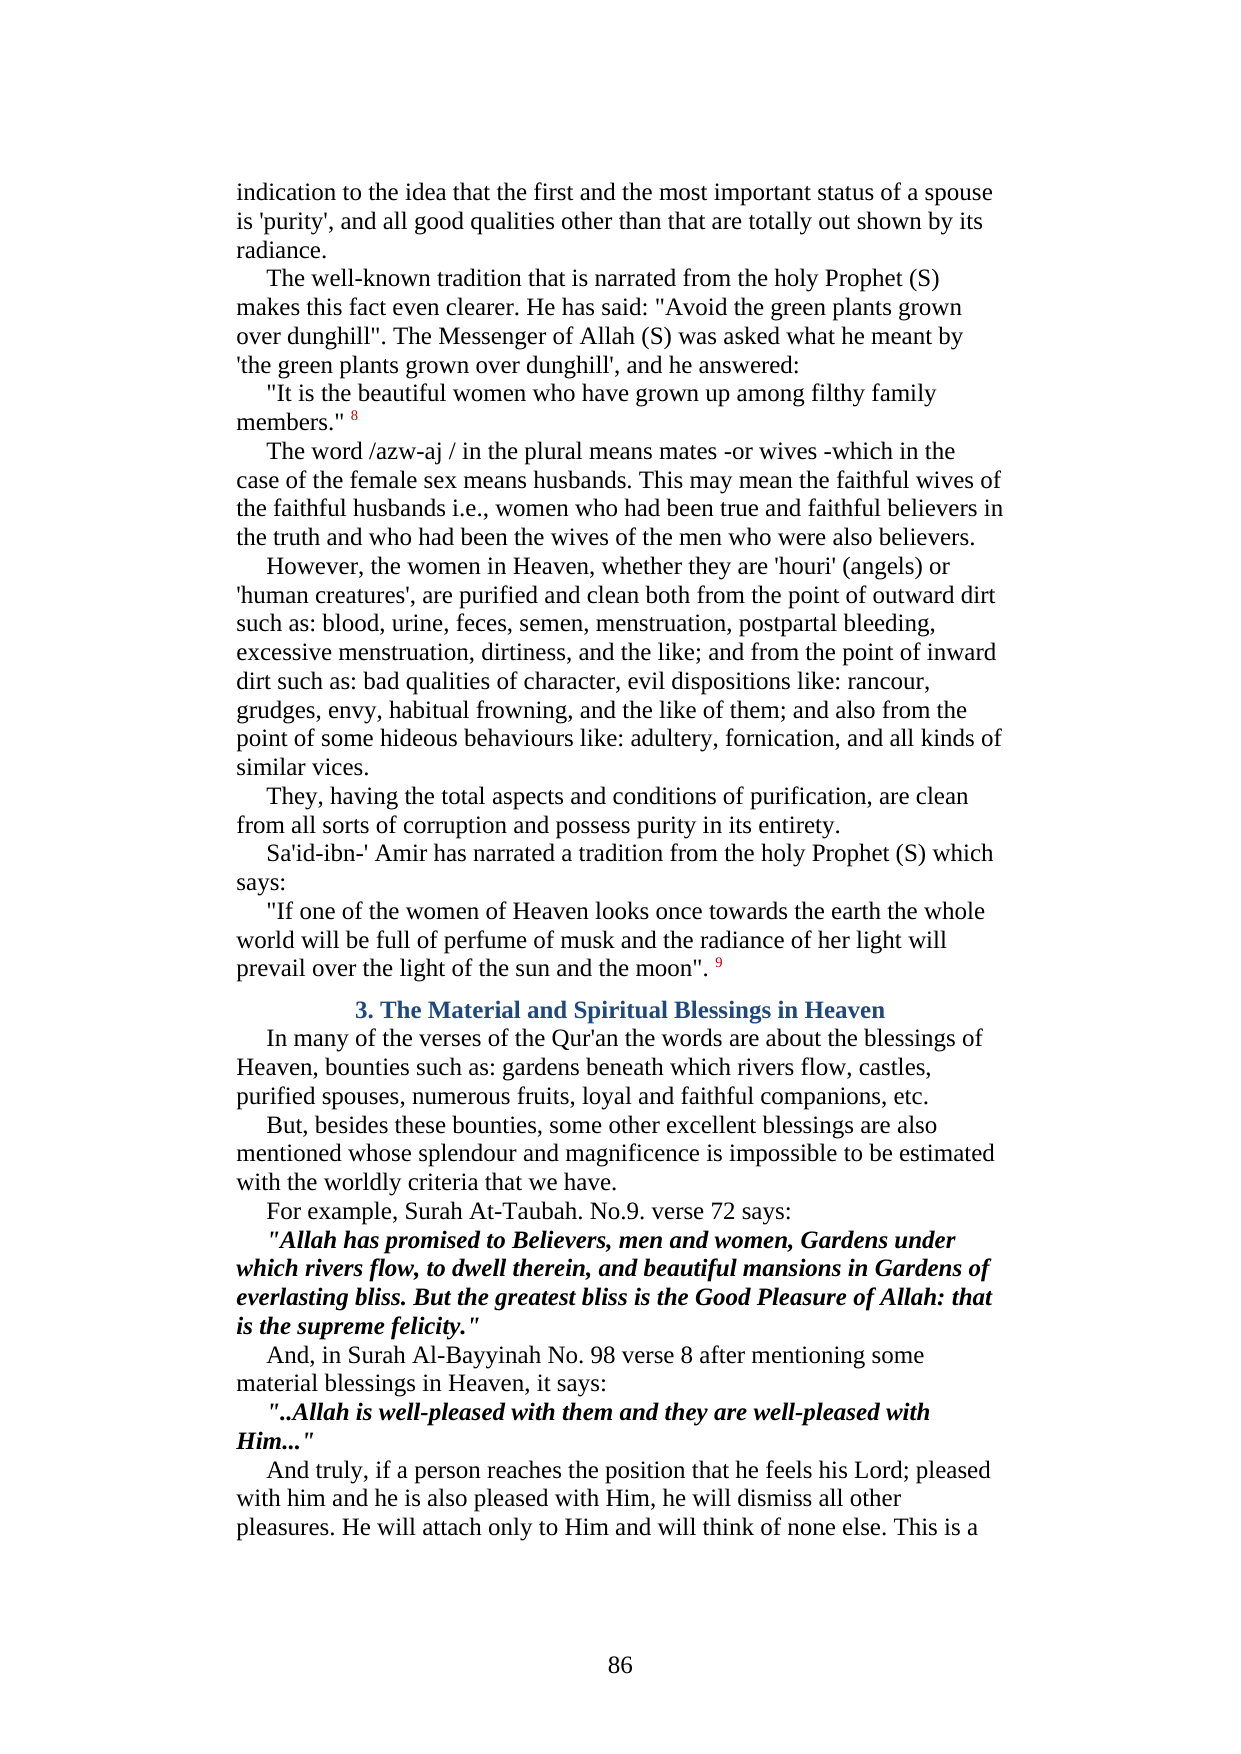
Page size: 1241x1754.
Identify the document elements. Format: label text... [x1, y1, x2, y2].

text "If one of the women of Heaven looks once towards the earth the whole world will be full of perfume of musk and the radiance of her light will prevail over the light of the sun and the moon". 9 [236, 896, 1004, 982]
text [236, 177, 1004, 263]
text "It is the beautiful women who have grown up among filthy family members." 8 [236, 378, 1004, 436]
text In many of the verses of the Qur'an the words are about the blessings of Heaven, bounties such as: gardens beneath which rivers flow, castles, purified spouses, numerous fruits, loyal and faithful companions, etc. [236, 1023, 1004, 1110]
text However, the women in Heaven, whether they are 'houri' (angels) or 'human creatures', are purified and clean both from the point of outward dirt such as: blood, urine, feces, semen, menstruation, postpartal bleeding, excessive menstruation, dirtiness, and the like; and from the point of inward dirt such as: bad qualities of character, evil dispositions like: rancour, grudges, envy, habitual frowning, and the like of them; and also from the point of some hideous behaviours like: adultery, fornication, and all kinds of similar vices. [236, 551, 1004, 781]
text "..Allah is well-pleased with them and they are well-pleased with Him..." [236, 1397, 1004, 1455]
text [236, 1455, 1004, 1541]
text And, in Surah Al-Bayyinah No. 98 verse 8 after mentioning some material blessings in Heaven, it says: [236, 1340, 1004, 1397]
text They, having the total aspects and conditions of purification, are clean from all sorts of corruption and possess purity in its entirety. [236, 781, 1004, 838]
text Sa'id-ibn-' Amir has narrated a tradition from the holy Prophet (S) which says: [236, 838, 1004, 896]
text "Allah has promised to Believers, men and women, Gardens under which rivers flow, to dwell therein, and beautiful mansions in Gardens of everlasting bliss. But the greatest bliss is the Good Pleasure of Allah: that is the supreme felicity." [236, 1225, 1004, 1340]
text For example, Surah At-Taubah. No.9. verse 72 says: [236, 1196, 1004, 1225]
text But, besides these bounties, some other excellent blessings are also mentioned whose splendour and magnificence is impossible to be estimated with the worldly criteria that we have. [236, 1110, 1004, 1196]
text The word /azw-aj / in the plural means mates -or wives -which in the case of the female sex means husbands. This may mean the faithful wives of the faithful husbands i.e., women who had been true and faithful believers in the truth and who had been the wives of the men who were also believers. [236, 436, 1004, 551]
text The well-known tradition that is narrated from the holy Prophet (S) makes this fact even clearer. He has said: "Avoid the green plants grown over dunghill". The Messenger of Allah (S) was asked what he meant by 'the green plants grown over dunghill', and he answered: [236, 263, 1004, 378]
subtitle 3. The Material and Spiritual Blessings in Heaven [236, 995, 1004, 1023]
